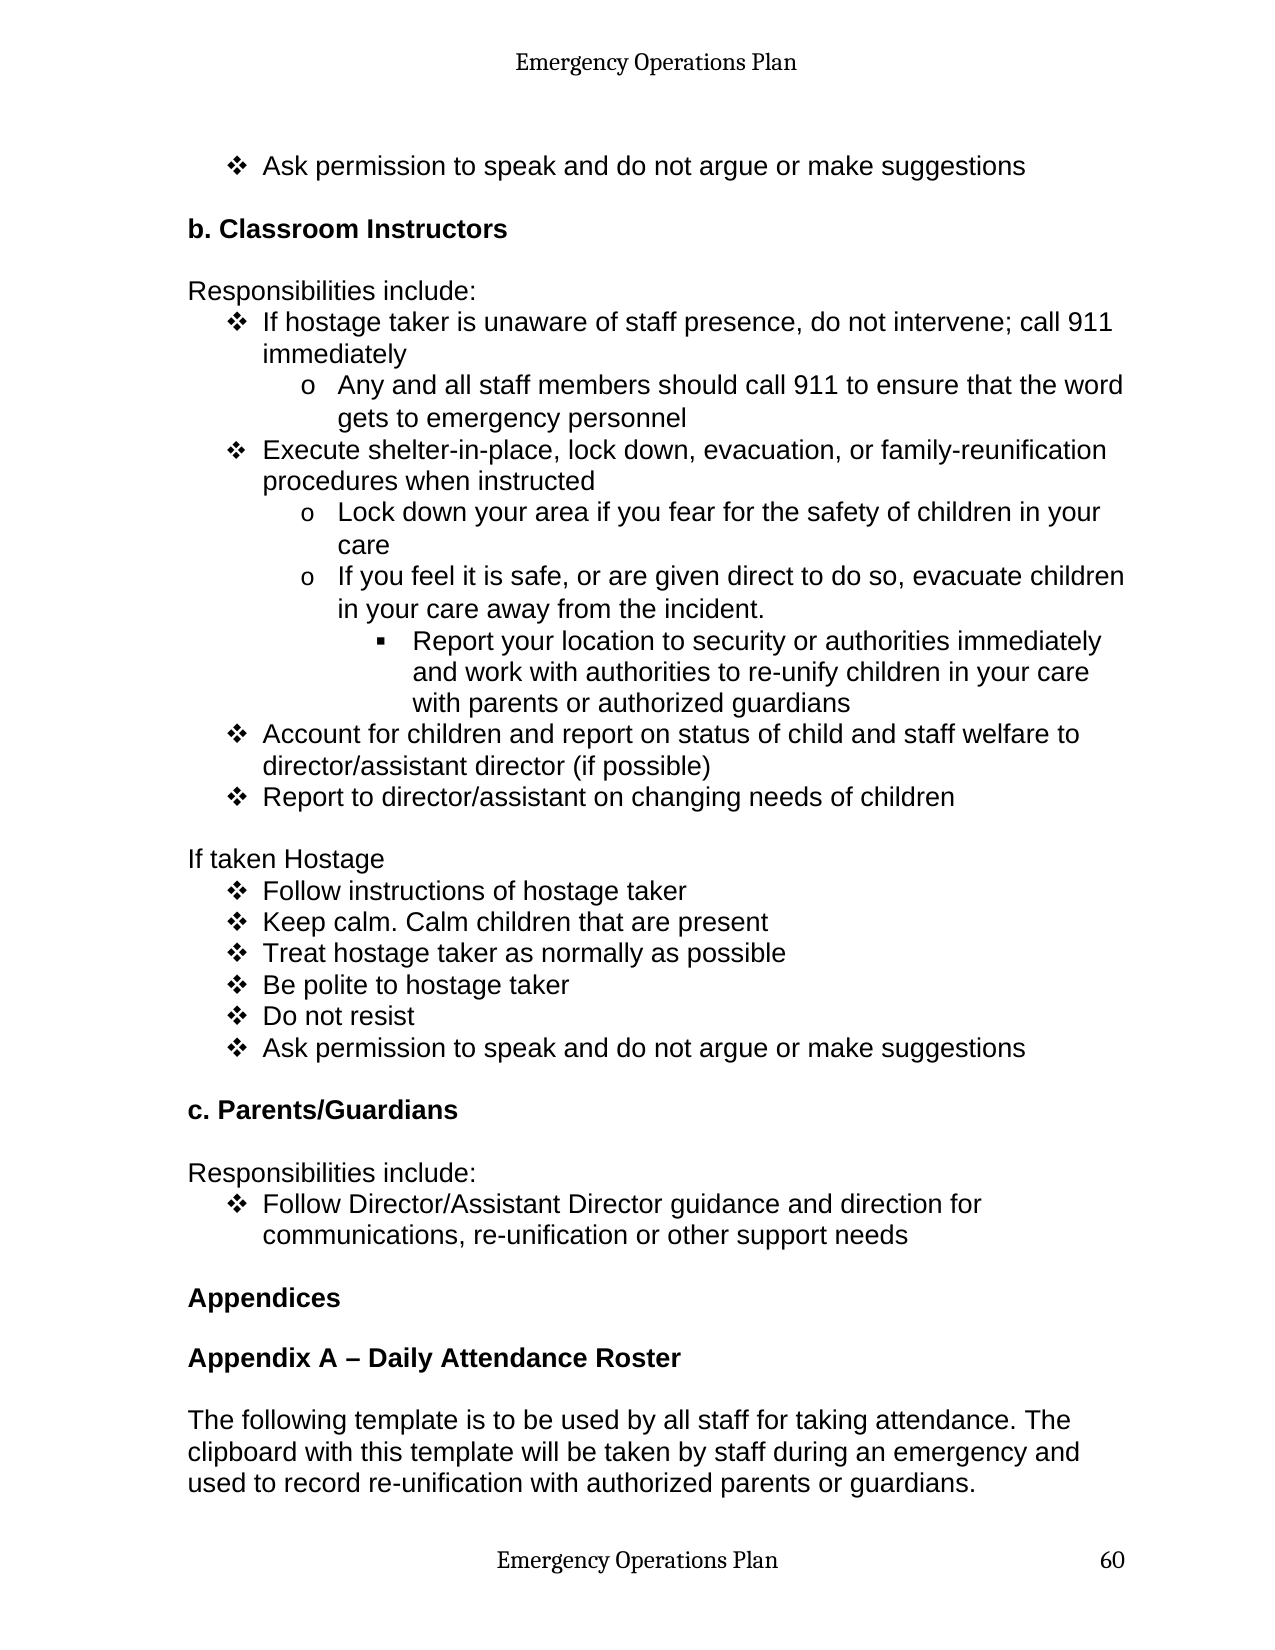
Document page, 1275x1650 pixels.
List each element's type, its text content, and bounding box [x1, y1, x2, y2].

text c. Parents/Guardians [187, 1094, 1125, 1125]
list Ask permission to speak and do not argue or make suggestions [225, 150, 1125, 181]
list If hostage taker is unaware of staff presence, do not intervene; call 911 immediately [225, 306, 1125, 369]
list Treat hostage taker as normally as possible [225, 937, 1125, 969]
list Execute shelter-in-place, lock down, evacuation, or family-reunification procedures when instructed [225, 434, 1125, 496]
list Be polite to hostage taker [225, 969, 1125, 1000]
subtitle Appendices [187, 1282, 1125, 1313]
list Do not resist [225, 1000, 1125, 1032]
list Any and all staff members should call 911 to ensure that the word gets to emergency personnel [300, 369, 1125, 434]
text Responsibilities include: [187, 1157, 1125, 1188]
list Lock down your area if you fear for the safety of children in your care [300, 496, 1125, 560]
list Ask permission to speak and do not argue or make suggestions [225, 1032, 1125, 1063]
text If taken Hostage [187, 843, 1125, 875]
list Keep calm. Calm children that are present [225, 906, 1125, 937]
text b. Classroom Instructors [187, 213, 1125, 244]
list If you feel it is safe, or are given direct to do so, evacuate children in your care away from the incident. [300, 560, 1125, 624]
text Responsibilities include: [187, 275, 1125, 306]
list Report your location to security or authorities immediately and work with authorities to re-unify children in your care with parents or authorized guardians [375, 624, 1125, 718]
text The following template is to be used by all staff for taking attendance. The clipboard with this template will be taken by staff during an emergency and used to record re-unification with authorized parents or guardians. [187, 1404, 1125, 1498]
list Follow Director/Assistant Director guidance and direction for communications, re-unification or other support needs [225, 1188, 1125, 1251]
subtitle Appendix A – Daily Attendance Roster [187, 1342, 1125, 1373]
list Account for children and report on status of child and staff welfare to director/assistant director (if possible) [225, 718, 1125, 781]
list Report to director/assistant on changing needs of children [225, 781, 1125, 812]
list Follow instructions of hostage taker [225, 875, 1125, 906]
